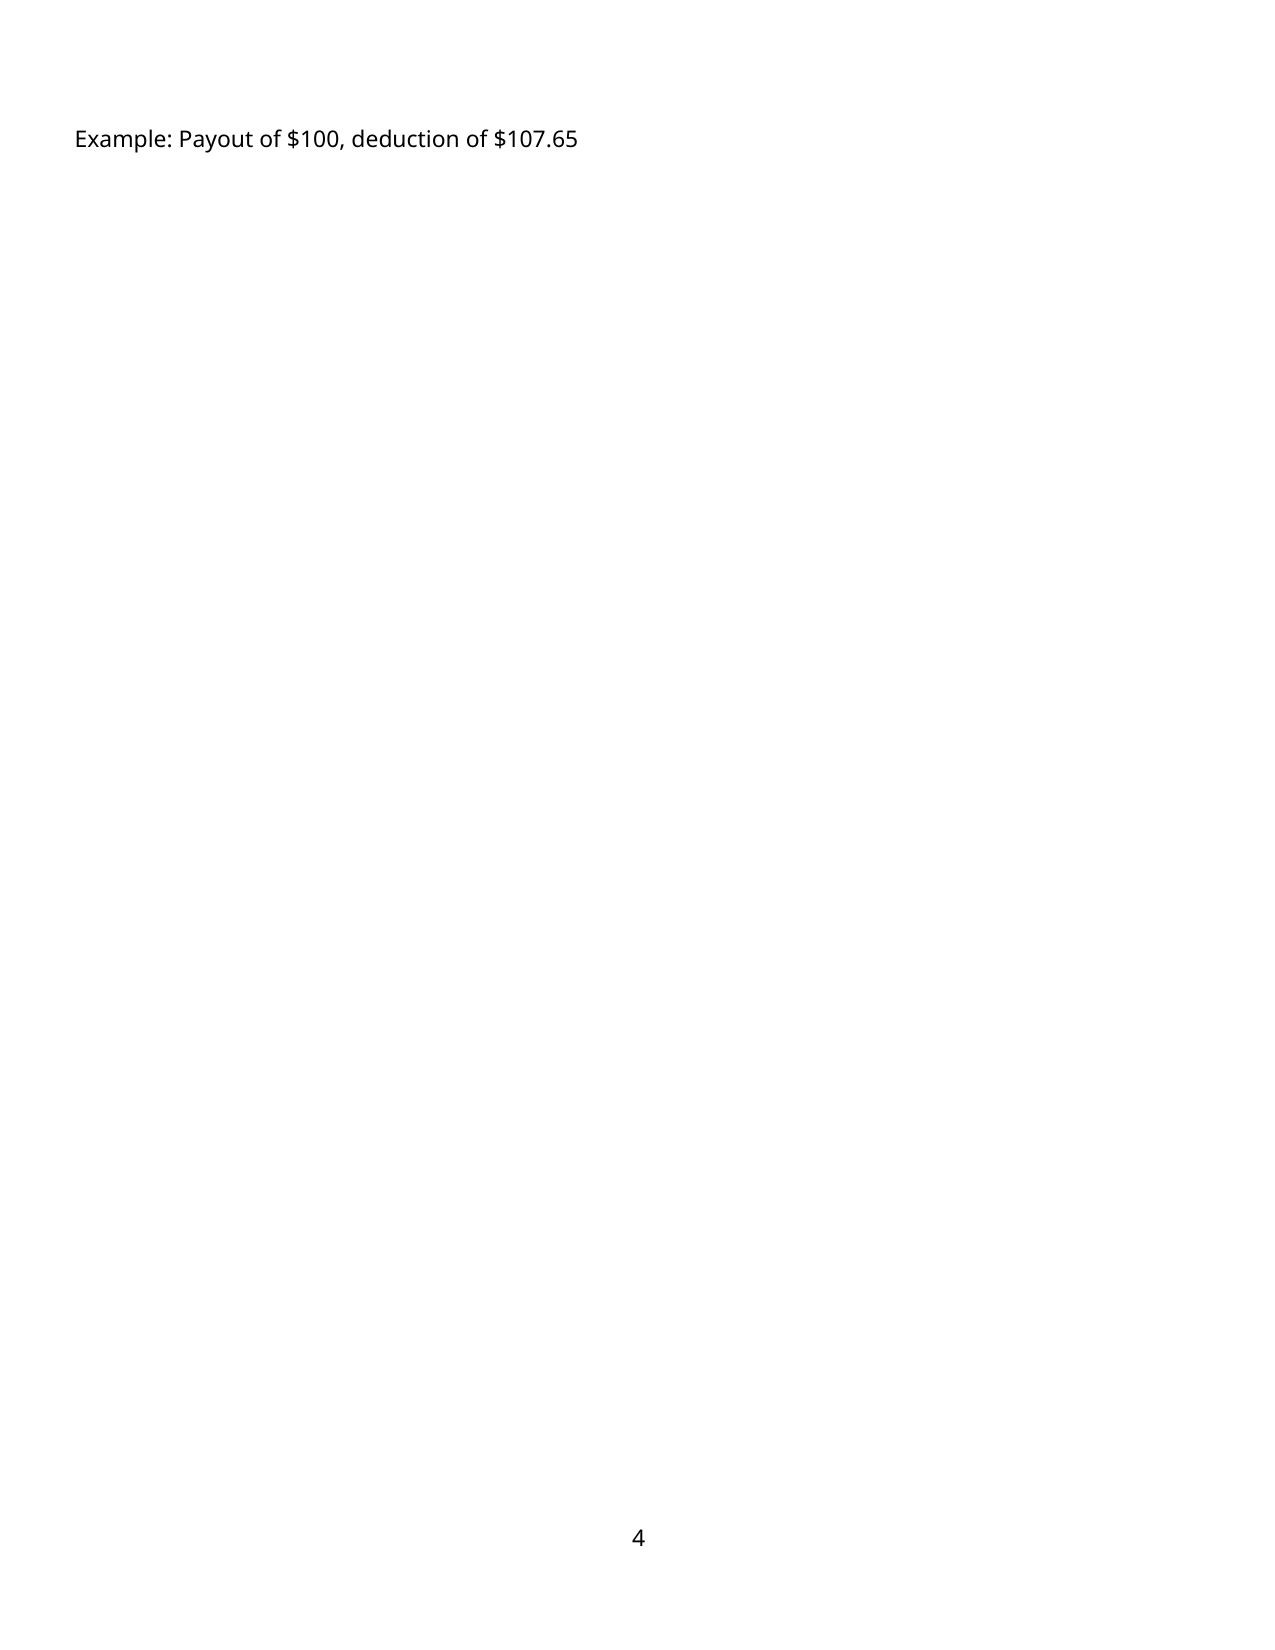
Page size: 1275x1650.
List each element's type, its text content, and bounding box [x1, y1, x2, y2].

text Example: Payout of $100, deduction of $107.65 [62, 123, 726, 154]
